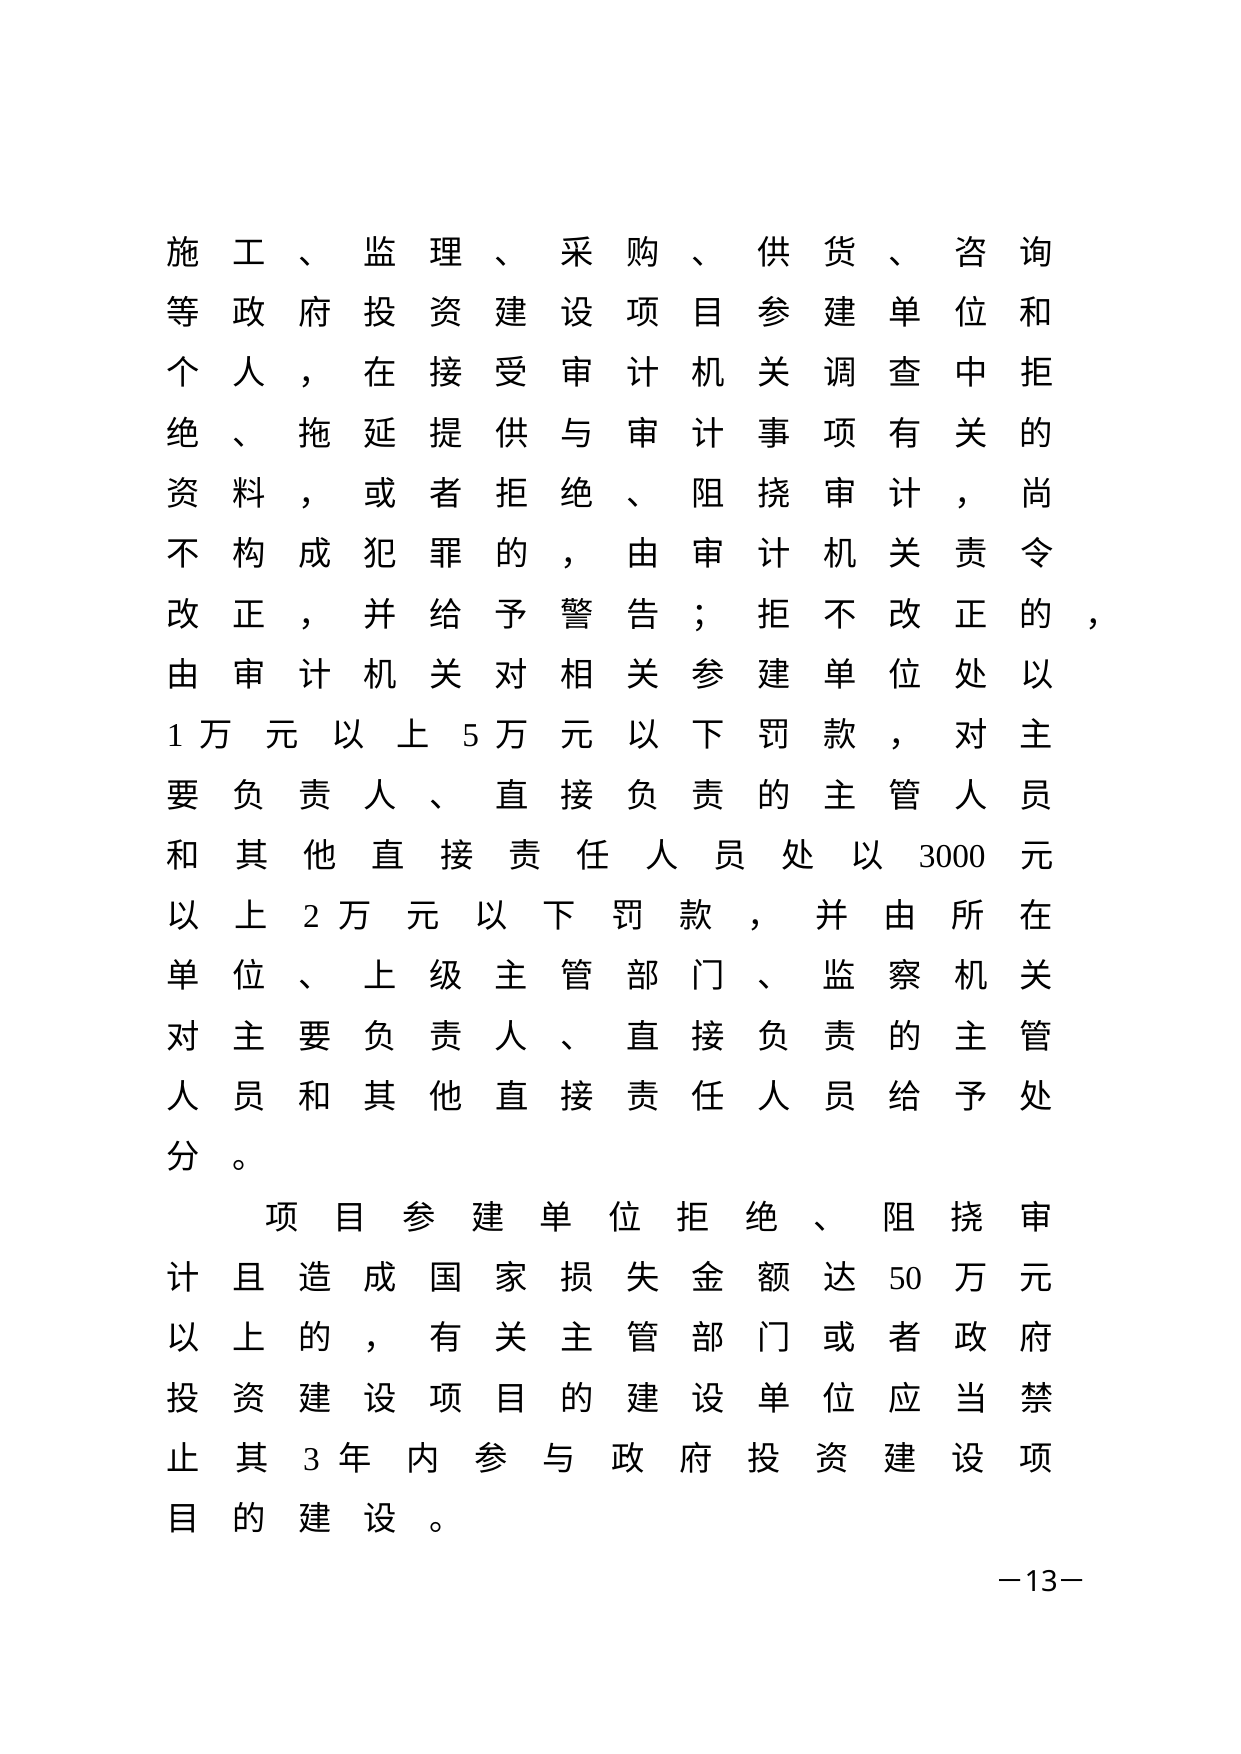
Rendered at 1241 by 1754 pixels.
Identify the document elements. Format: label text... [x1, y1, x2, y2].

text 项目参建单位拒绝、阻挠审计且造成国家损失金额达50万元以上的，有关主管部门或者政府投资建设项目的建设单位应当禁止其3年内参与政府投资建设项目的建设。 [167, 1184, 1085, 1546]
